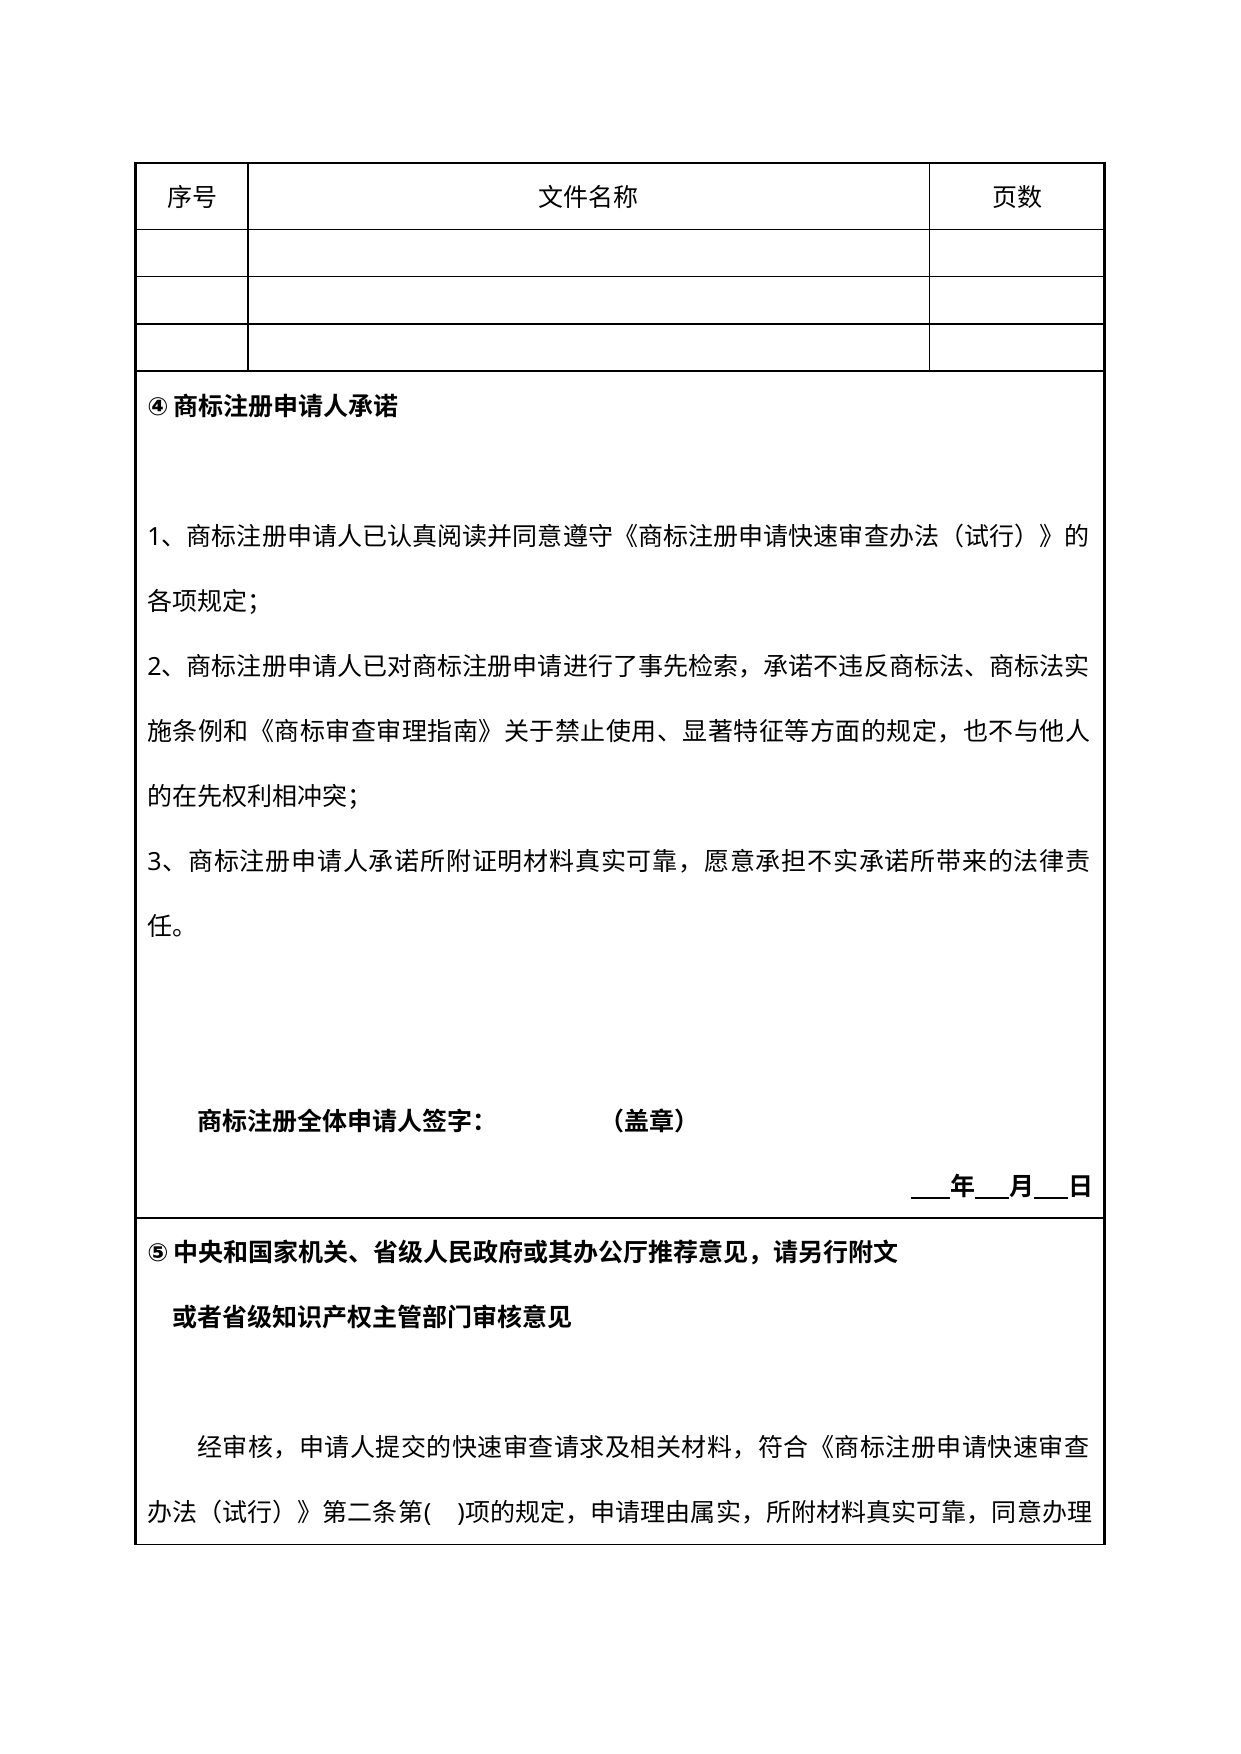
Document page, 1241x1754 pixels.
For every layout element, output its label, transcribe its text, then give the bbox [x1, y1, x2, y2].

table_cell [137, 325, 247, 370]
table_cell [930, 230, 1103, 276]
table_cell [137, 1219, 1103, 1543]
table_cell 序号 [137, 164, 247, 228]
table_cell [249, 325, 929, 370]
table_cell [930, 277, 1103, 323]
table_cell [930, 325, 1103, 370]
table_cell 文件名称 [249, 164, 929, 228]
table_cell [249, 230, 929, 276]
table_cell [137, 277, 247, 323]
table_cell [137, 230, 247, 276]
table_cell [249, 277, 929, 323]
table_cell ④商标注册申请人承诺 1、商标注册申请人已认真阅读并同意遵守《商标注册申请快速审查办法（试行）》的各项规定； 2、商标注册申请人已对商标注册申请进行了事先检索，承诺不违反商标法、商标法实施条例和《商标审查审理指南》关于禁止使用、显著特征等方面的规定，也不与他人的在先权利相冲突； 3、商标注册申请人承诺所附证明材料真实可靠，愿意承担不实承诺所带来的法律责任。 商标注册全体申请人签字： （盖章） 年 月 日 [137, 372, 1103, 1217]
table_cell 页数 [930, 164, 1103, 228]
